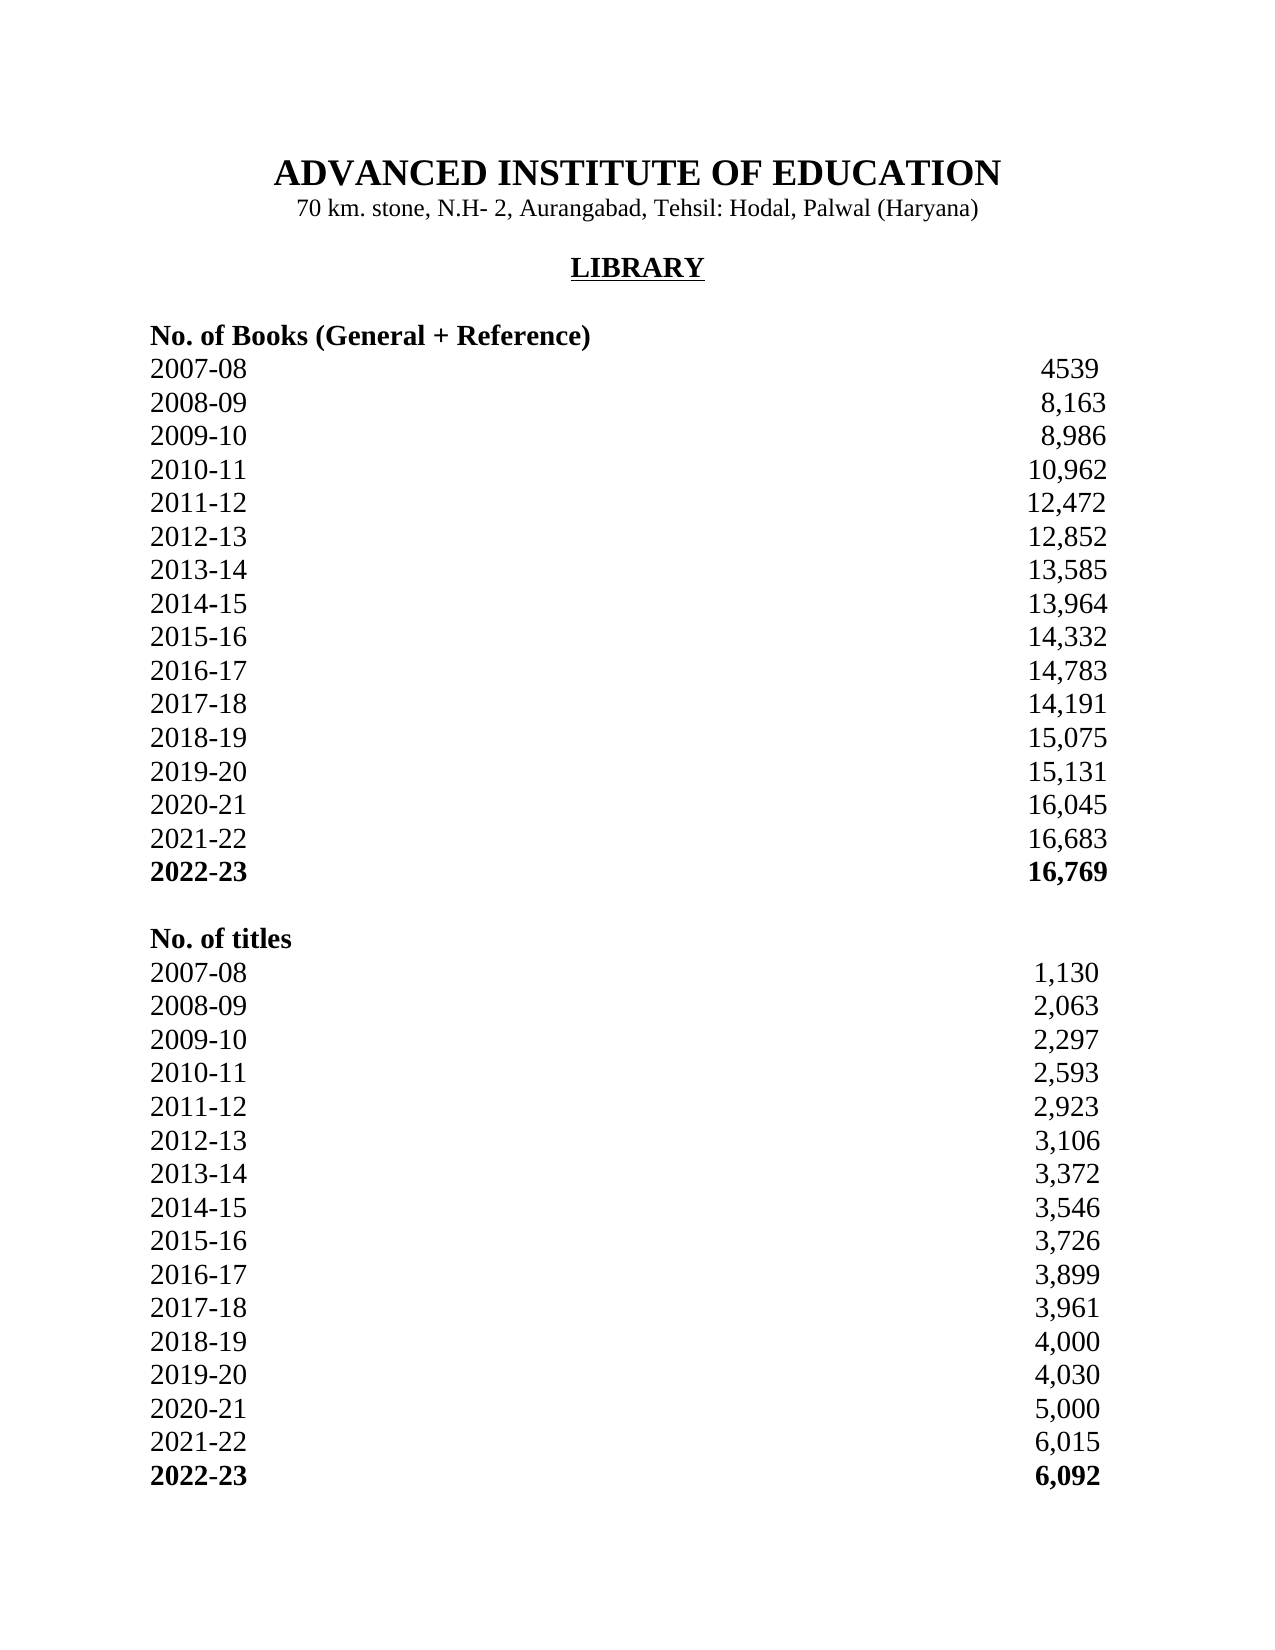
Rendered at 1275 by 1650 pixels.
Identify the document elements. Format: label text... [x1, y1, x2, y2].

text 2010-11 2,593 [150, 1056, 1125, 1089]
text 2017-18 14,191 [150, 687, 1125, 720]
text 2021-22 16,683 [150, 821, 1125, 854]
text 2021-22 6,015 [150, 1424, 1125, 1458]
text 2015-16 3,726 [150, 1223, 1125, 1257]
text 2019-20 15,131 [150, 754, 1125, 787]
text 2020-21 16,045 [150, 787, 1125, 821]
text No. of Books (General + Reference) [150, 318, 1125, 351]
text 2009-10 2,297 [150, 1022, 1125, 1056]
text 2008-09 8,163 [150, 385, 1125, 418]
text 2007-08 4539 [150, 351, 1125, 385]
text 2007-08 1,130 [150, 955, 1125, 988]
text 2009-10 8,986 [150, 418, 1125, 452]
text 2011-12 2,923 [150, 1089, 1125, 1123]
text LIBRARY [150, 251, 1125, 284]
text 2019-20 4,030 [150, 1357, 1125, 1391]
text 2013-14 13,585 [150, 552, 1125, 586]
text 2020-21 5,000 [150, 1391, 1125, 1424]
text 2013-14 3,372 [150, 1156, 1125, 1190]
text 2014-15 13,964 [150, 586, 1125, 619]
text ADVANCED INSTITUTE OF EDUCATION [150, 150, 1125, 193]
text 2018-19 4,000 [150, 1324, 1125, 1357]
text 2012-13 12,852 [150, 519, 1125, 552]
text 2011-12 12,472 [150, 485, 1125, 519]
text 2016-17 14,783 [150, 653, 1125, 687]
text 2014-15 3,546 [150, 1190, 1125, 1223]
text 2015-16 14,332 [150, 619, 1125, 653]
text 2022-23 16,769 [150, 854, 1125, 888]
text 2008-09 2,063 [150, 988, 1125, 1022]
text 2016-17 3,899 [150, 1257, 1125, 1290]
text 2017-18 3,961 [150, 1290, 1125, 1324]
text 2022-23 6,092 [150, 1458, 1125, 1492]
text 2018-19 15,075 [150, 720, 1125, 754]
text 70 km. stone, N.H- 2, Aurangabad, Tehsil: Hodal, Palwal (Haryana) [150, 193, 1125, 222]
text No. of titles [150, 921, 1125, 955]
text 2012-13 3,106 [150, 1123, 1125, 1156]
text 2010-11 10,962 [150, 452, 1125, 485]
